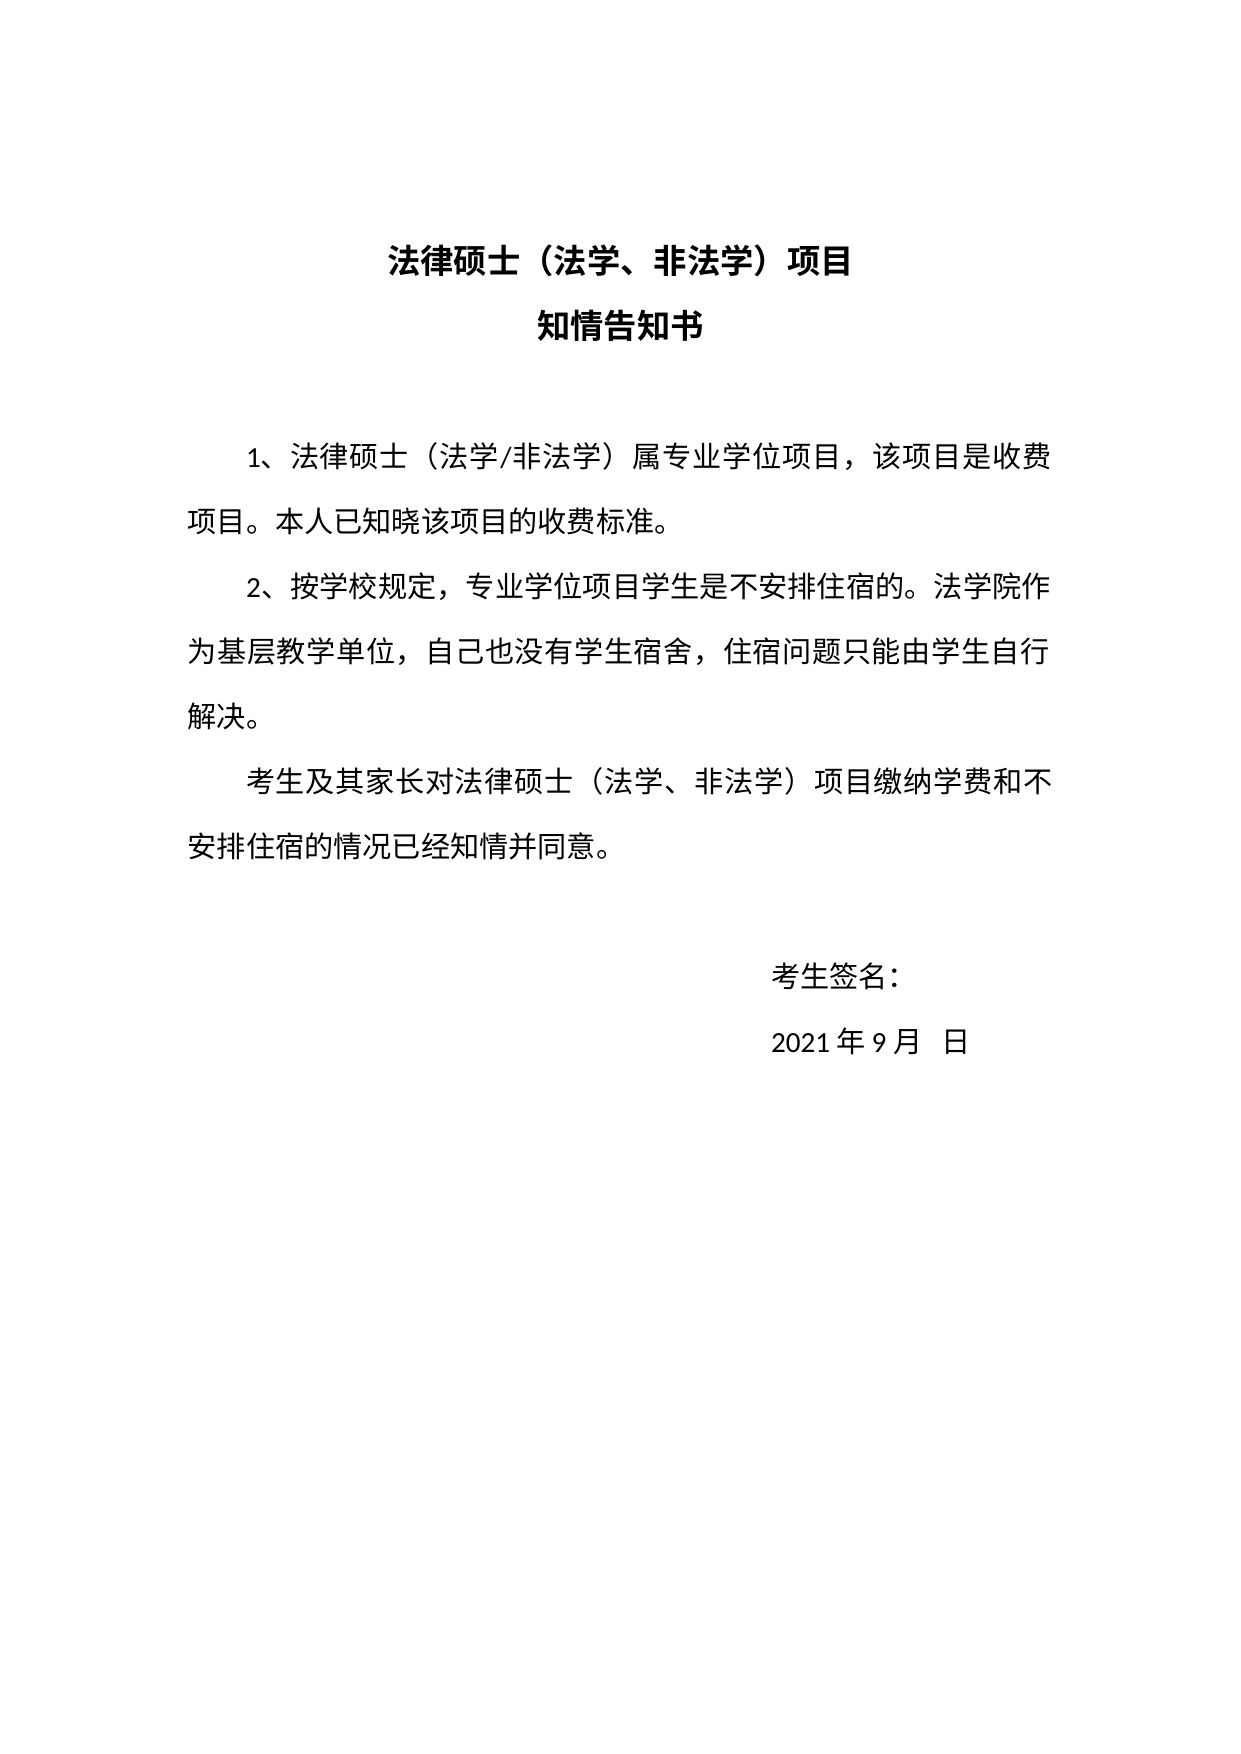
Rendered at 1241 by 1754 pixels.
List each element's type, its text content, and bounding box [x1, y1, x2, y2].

text 考生签名： [187, 942, 1053, 1007]
list 法律硕士（法学/非法学）属专业学位项目，该项目是收费项目。本人已知晓该项目的收费标准。 [187, 422, 1053, 552]
text 2、按学校规定，专业学位项目学生是不安排住宿的。法学院作为基层教学单位，自己也没有学生宿舍，住宿问题只能由学生自行解决。 [187, 552, 1053, 747]
text 法律硕士（法学、非法学）项目 [187, 227, 1053, 292]
text 考生及其家长对法律硕士（法学、非法学）项目缴纳学费和不安排住宿的情况已经知情并同意。 [187, 747, 1053, 877]
text 知情告知书 [187, 292, 1053, 357]
text 2021年 9 月 日 [187, 1007, 1053, 1072]
